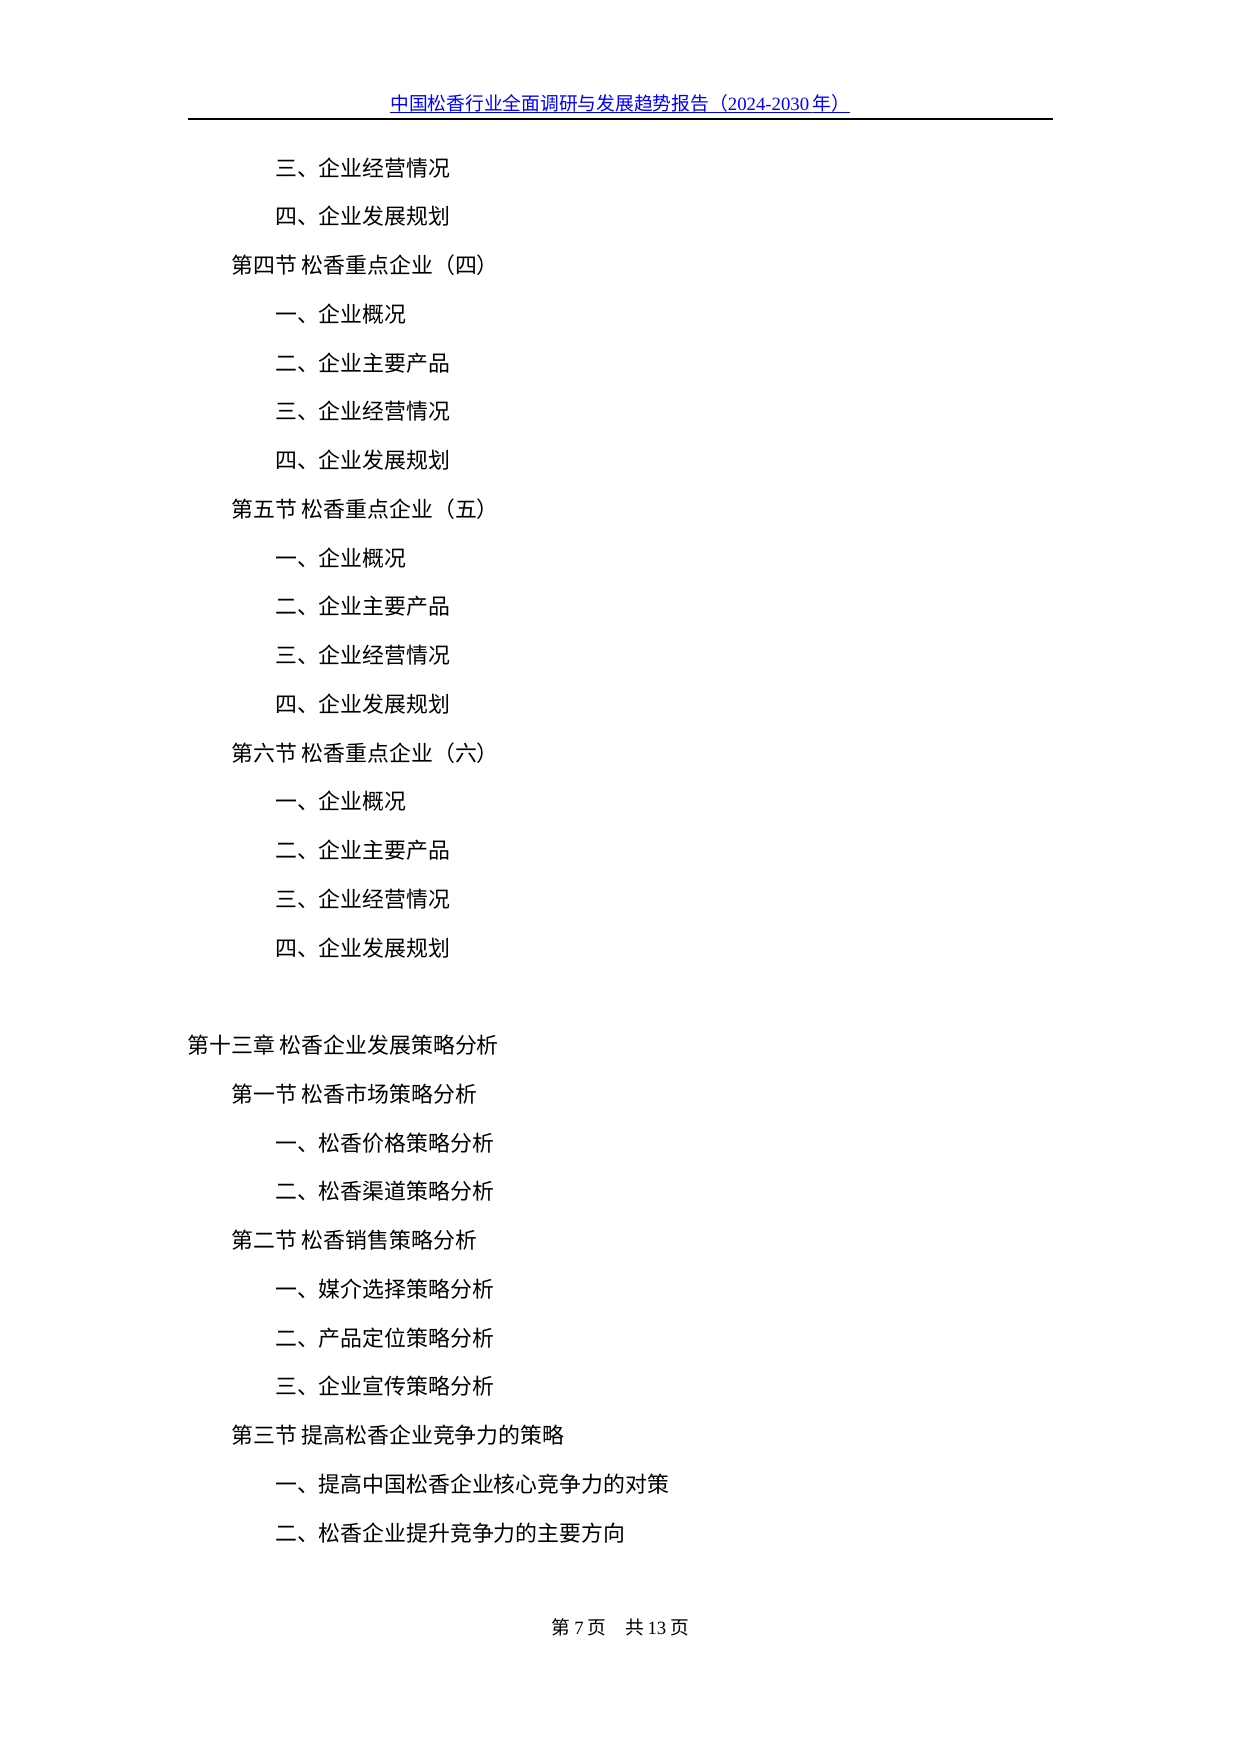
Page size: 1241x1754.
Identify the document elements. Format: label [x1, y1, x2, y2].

text [187, 150, 1053, 1548]
